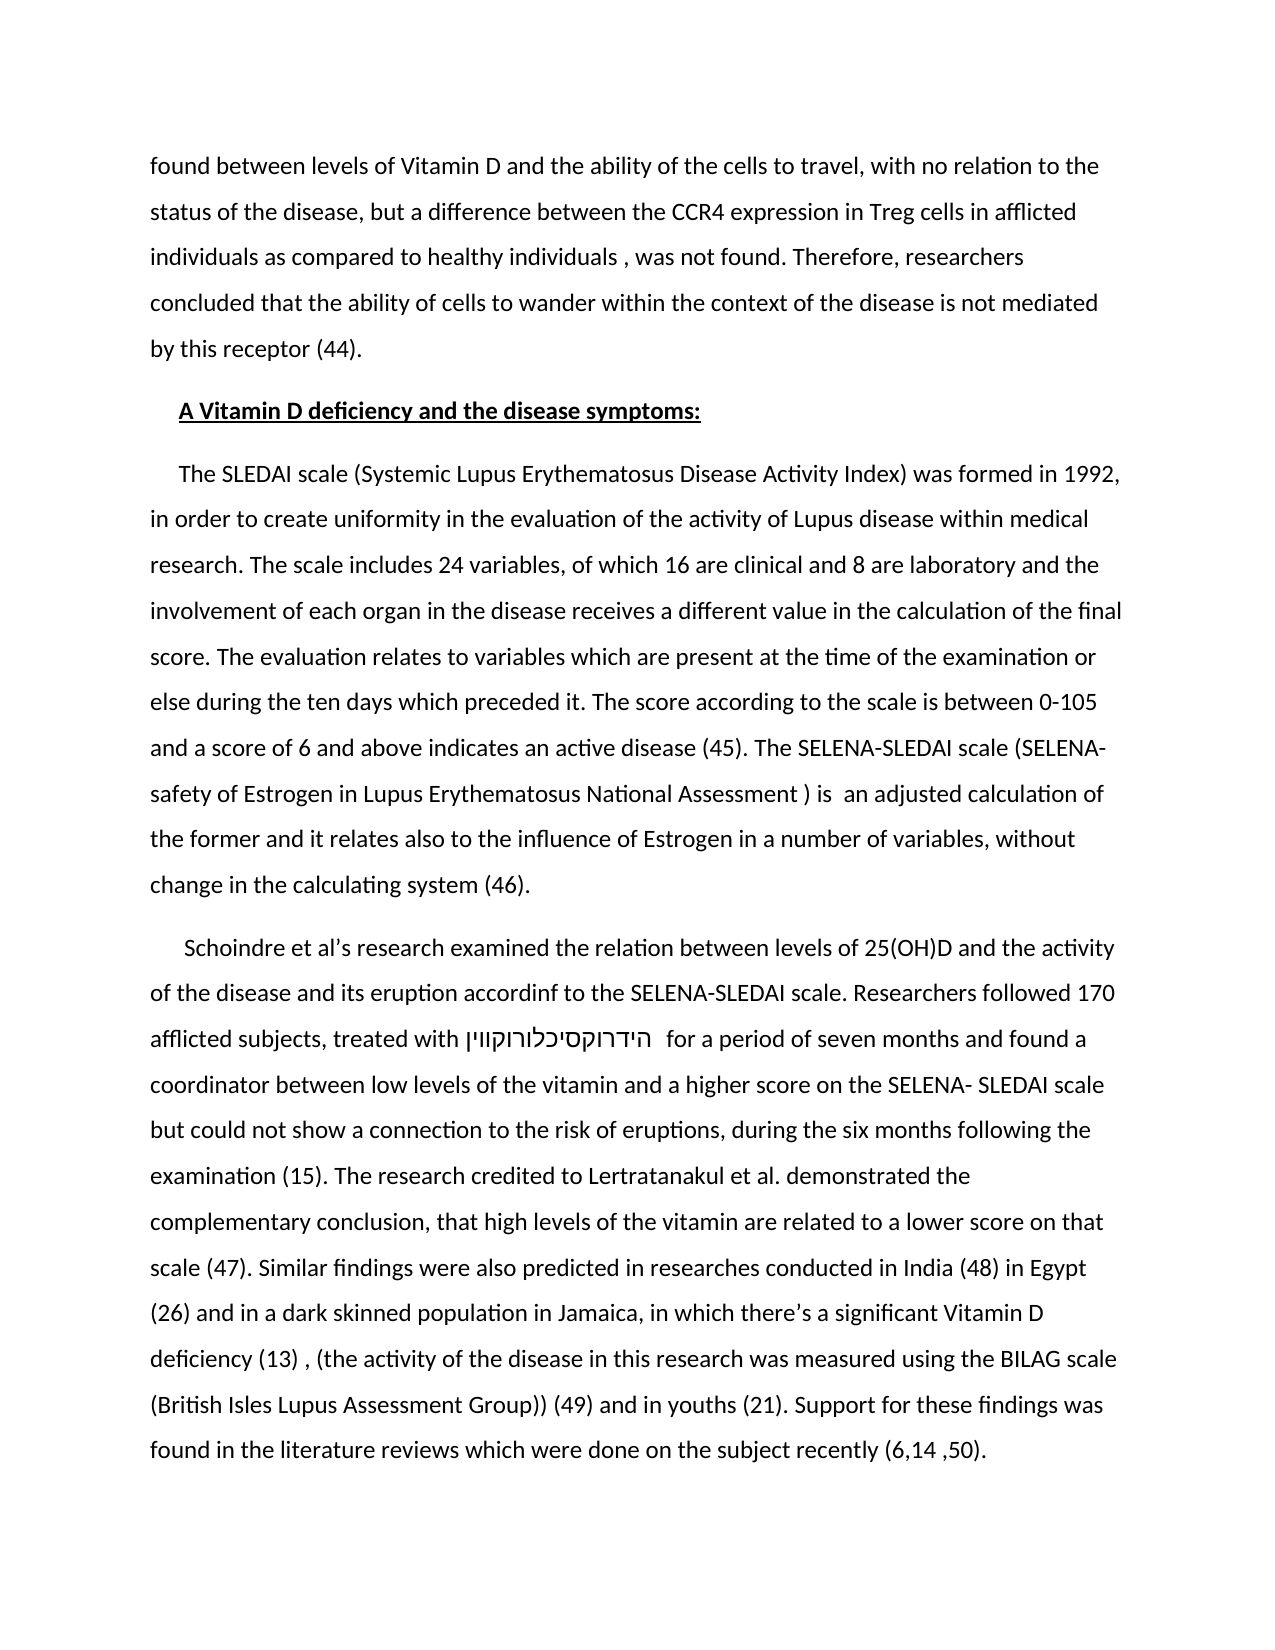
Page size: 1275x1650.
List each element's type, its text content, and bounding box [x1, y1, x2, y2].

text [150, 150, 1125, 363]
text A Vitamin D deficiency and the disease symptoms: [150, 395, 1125, 426]
text The SLEDAI scale (Systemic Lupus Erythematosus Disease Activity Index) was formed in 1992, in order to create uniformity in the evaluation of the activity of Lupus disease within medical research. The scale includes 24 variables, of which 16 are clinical and 8 are laboratory and the involvement of each organ in the disease receives a different value in the calculation of the final score. The evaluation relates to variables which are present at the time of the examination or else during the ten days which preceded it. The score according to the scale is between 0-105 and a score of 6 and above indicates an active disease (45). The SELENA-SLEDAI scale (SELENA- safety of Estrogen in Lupus Erythematosus National Assessment ) is an adjusted calculation of the former and it relates also to the influence of Estrogen in a number of variables, without change in the calculating system (46). [150, 458, 1125, 900]
text Schoindre et al’s research examined the relation between levels of 25(OH)D and the activity of the disease and its eruption accordinf to the SELENA-SLEDAI scale. Researchers followed 170 afflicted subjects, treated with הידרוקסיכלורוקווין for a period of seven months and found a coordinator between low levels of the vitamin and a higher score on the SELENA- SLEDAI scale but could not show a connection to the risk of eruptions, during the six months following the examination (15). The research credited to Lertratanakul et al. demonstrated the complementary conclusion, that high levels of the vitamin are related to a lower score on that scale (47). Similar findings were also predicted in researches conducted in India (48) in Egypt (26) and in a dark skinned population in Jamaica, in which there’s a significant Vitamin D deficiency (13) , (the activity of the disease in this research was measured using the BILAG scale (British Isles Lupus Assessment Group)) (49) and in youths (21). Support for these findings was found in the literature reviews which were done on the subject recently (6,14 ,50). [150, 932, 1125, 1465]
